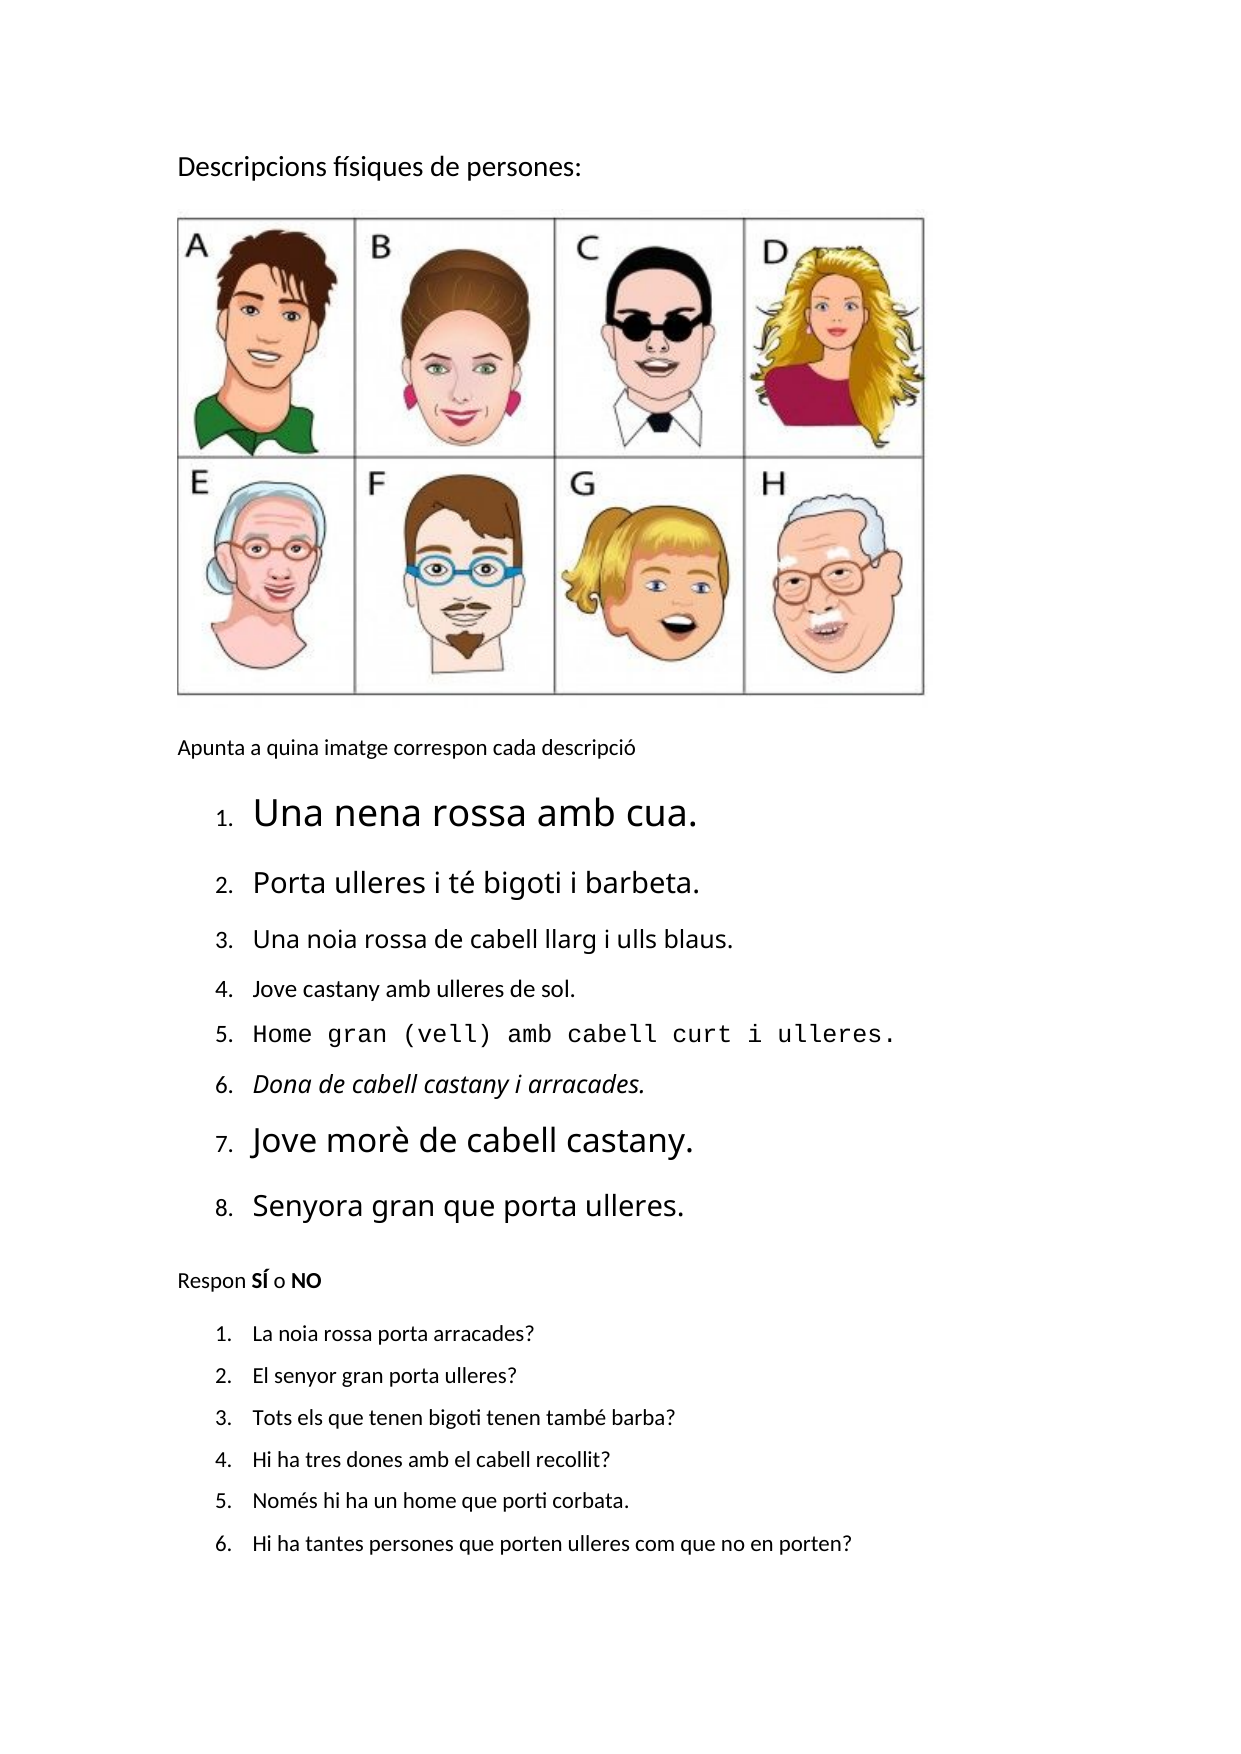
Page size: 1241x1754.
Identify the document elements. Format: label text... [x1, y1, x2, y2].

list Una nena rossa amb cua. [215, 786, 1063, 837]
list La noia rossa porta arracades? [215, 1319, 1063, 1347]
text Descripcions físiques de persones: [177, 148, 1063, 183]
list Hi ha tres dones amb el cabell recollit? [215, 1445, 1063, 1473]
list Dona de cabell castany i arracades. [215, 1066, 1063, 1100]
list Una noia rossa de cabell llarg i ulls blaus. [215, 922, 1063, 956]
list Només hi ha un home que porti corbata. [215, 1487, 1063, 1515]
list Jove castany amb ulleres de sol. [215, 973, 1063, 1003]
list El senyor gran porta ulleres? [215, 1361, 1063, 1389]
list Home gran (vell) amb cabell curt i ulleres. [215, 1019, 1063, 1050]
text Respon SÍ o NO [177, 1266, 1063, 1294]
text Apunta a quina imatge correspon cada descripció [177, 733, 1063, 761]
list Hi ha tantes persones que porten ulleres com que no en porten? [215, 1529, 1063, 1557]
picture [177, 209, 934, 708]
list Jove morè de cabell castany. [215, 1117, 1063, 1163]
list Senyora gran que porta ulleres. [215, 1185, 1063, 1225]
list Porta ulleres i té bigoti i barbeta. [215, 862, 1063, 902]
list Tots els que tenen bigoti tenen també barba? [215, 1403, 1063, 1431]
